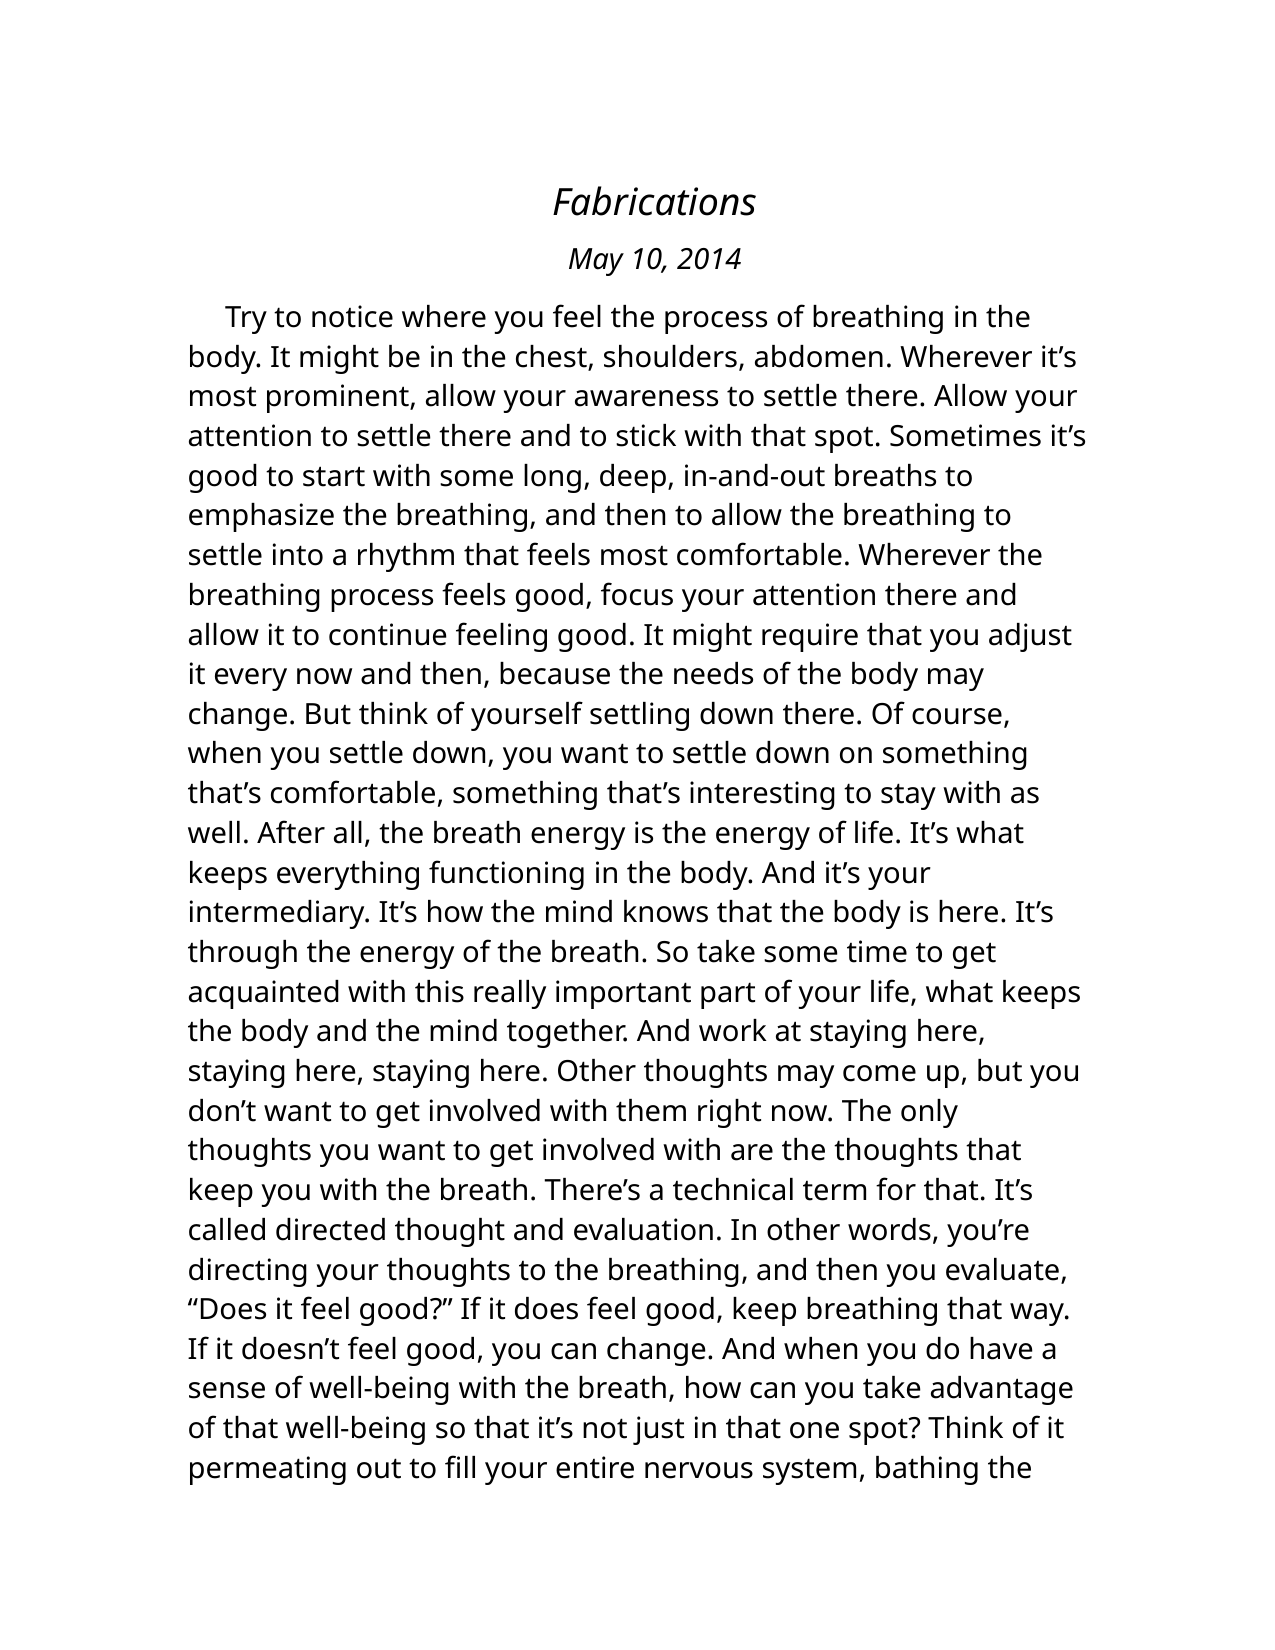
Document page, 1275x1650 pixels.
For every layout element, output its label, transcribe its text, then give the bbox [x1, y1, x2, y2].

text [187, 296, 1087, 1487]
text May 10, 2014 [187, 238, 1087, 278]
title Fabrications [187, 175, 1087, 226]
